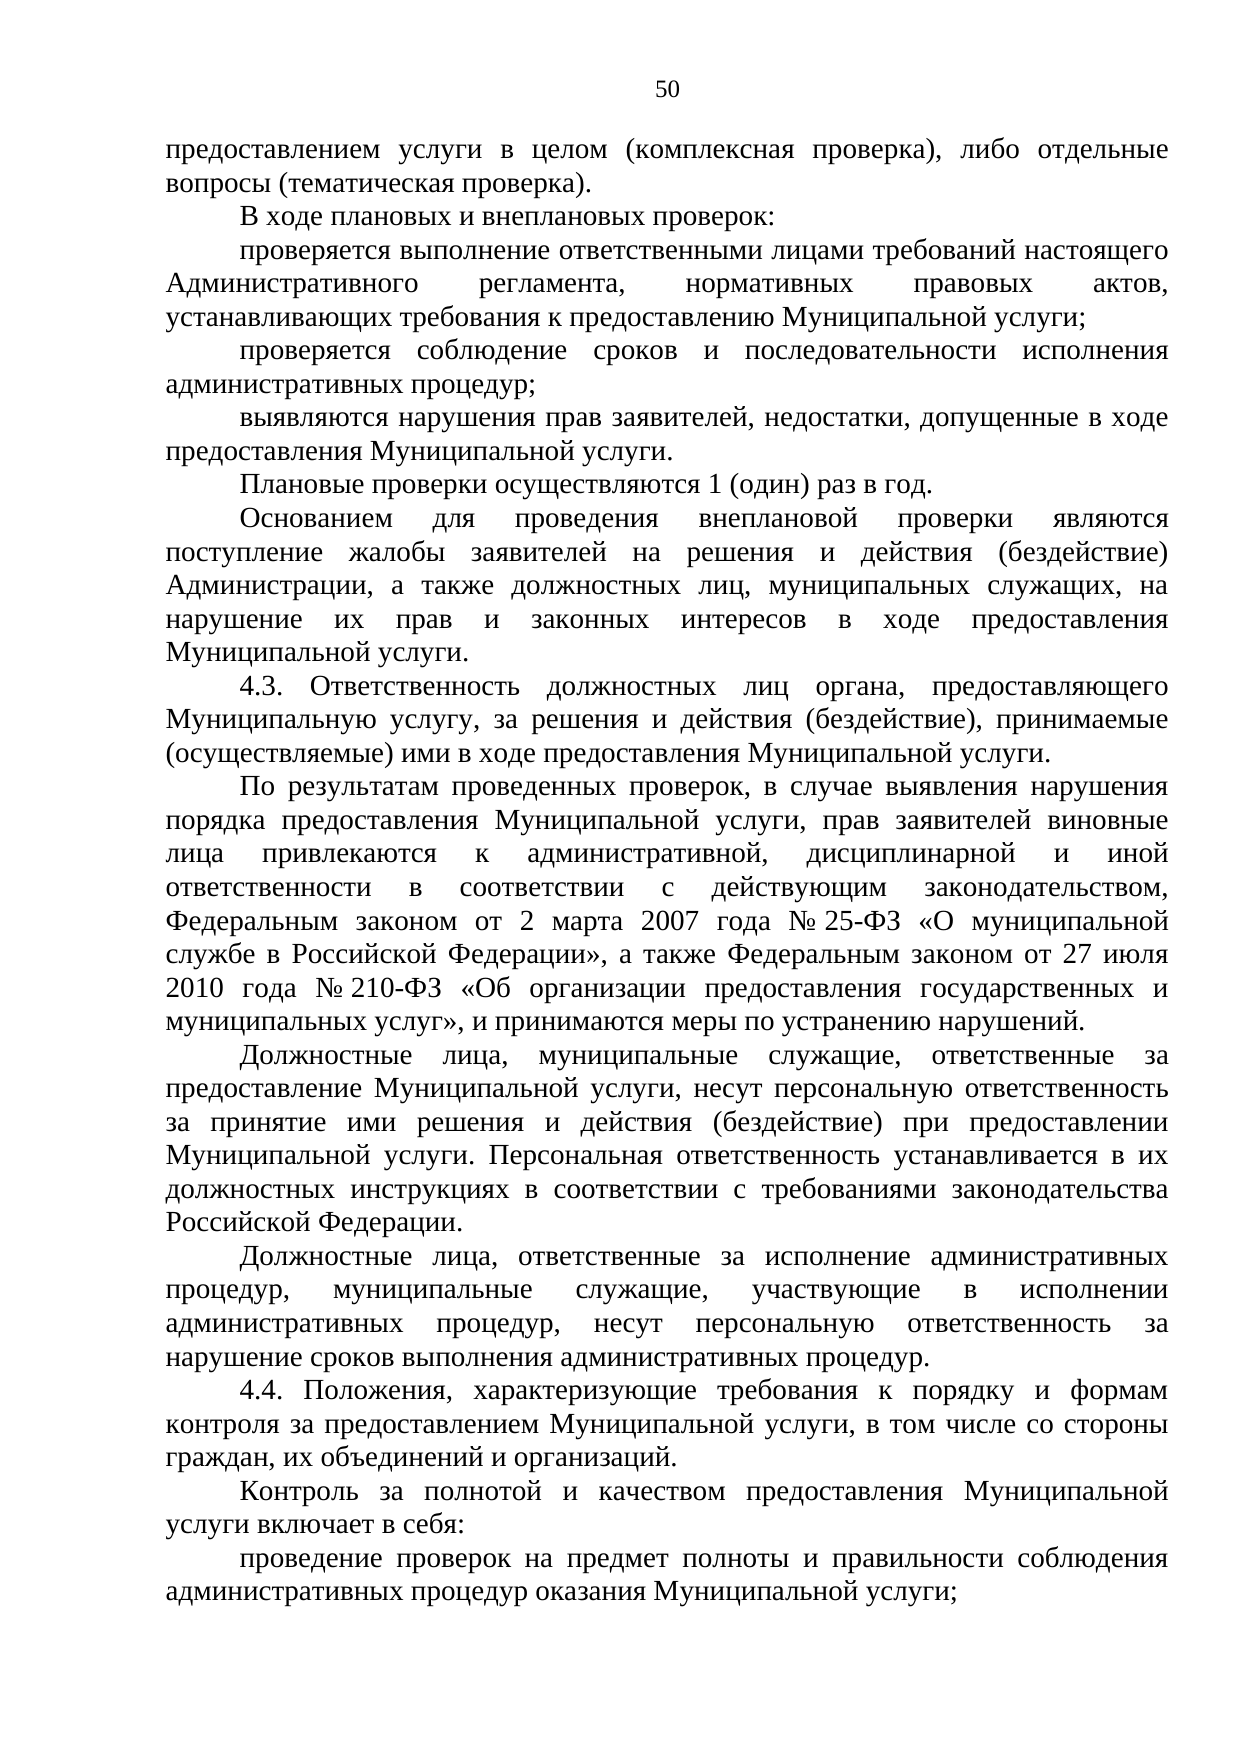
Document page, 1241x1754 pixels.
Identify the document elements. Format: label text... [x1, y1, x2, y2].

text В ходе плановых и внеплановых проверок: [165, 198, 1169, 232]
text По результатам проведенных проверок, в случае выявления нарушения порядка предоставления Муниципальной услуги, прав заявителей виновные лица привлекаются к административной, дисциплинарной и иной ответственности в соответствии с действующим законодательством, Федеральным законом от 2 марта 2007 года № 25-ФЗ «О муниципальной службе в Российской Федерации», а также Федеральным законом от 27 июля 2010 года № 210-ФЗ «Об организации предоставления государственных и муниципальных услуг», и принимаются меры по устранению нарушений. [165, 768, 1169, 1037]
text Должностные лица, муниципальные служащие, ответственные за предоставление Муниципальной услуги, несут персональную ответственность за принятие ими решения и действия (бездействие) при предоставлении Муниципальной услуги. Персональная ответственность устанавливается в их должностных инструкциях в соответствии с требованиями законодательства Российской Федерации. [165, 1037, 1169, 1238]
text 4.4. Положения, характеризующие требования к порядку и формам контроля за предоставлением Муниципальной услуги, в том числе со стороны граждан, их объединений и организаций. [165, 1372, 1169, 1473]
text 4.3. Ответственность должностных лиц органа, предоставляющего Муниципальную услугу, за решения и действия (бездействие), принимаемые (осуществляемые) ими в ходе предоставления Муниципальной услуги. [165, 668, 1169, 768]
text Плановые проверки осуществляются 1 (один) раз в год. [165, 467, 1169, 500]
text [165, 131, 1169, 198]
text Должностные лица, ответственные за исполнение административных процедур, муниципальные служащие, участвующие в исполнении административных процедур, несут персональную ответственность за нарушение сроков выполнения административных процедур. [165, 1238, 1169, 1372]
text проведение проверок на предмет полноты и правильности соблюдения административных процедур оказания Муниципальной услуги; [165, 1540, 1169, 1607]
text Контроль за полнотой и качеством предоставления Муниципальной услуги включает в себя: [165, 1473, 1169, 1540]
text проверяется выполнение ответственными лицами требований настоящего Административного регламента, нормативных правовых актов, устанавливающих требования к предоставлению Муниципальной услуги; [165, 232, 1169, 332]
text Основанием для проведения внеплановой проверки являются поступление жалобы заявителей на решения и действия (бездействие) Администрации, а также должностных лиц, муниципальных служащих, на нарушение их прав и законных интересов в ходе предоставления Муниципальной услуги. [165, 500, 1169, 668]
text проверяется соблюдение сроков и последовательности исполнения административных процедур; [165, 332, 1169, 399]
text выявляются нарушения прав заявителей, недостатки, допущенные в ходе предоставления Муниципальной услуги. [165, 399, 1169, 467]
